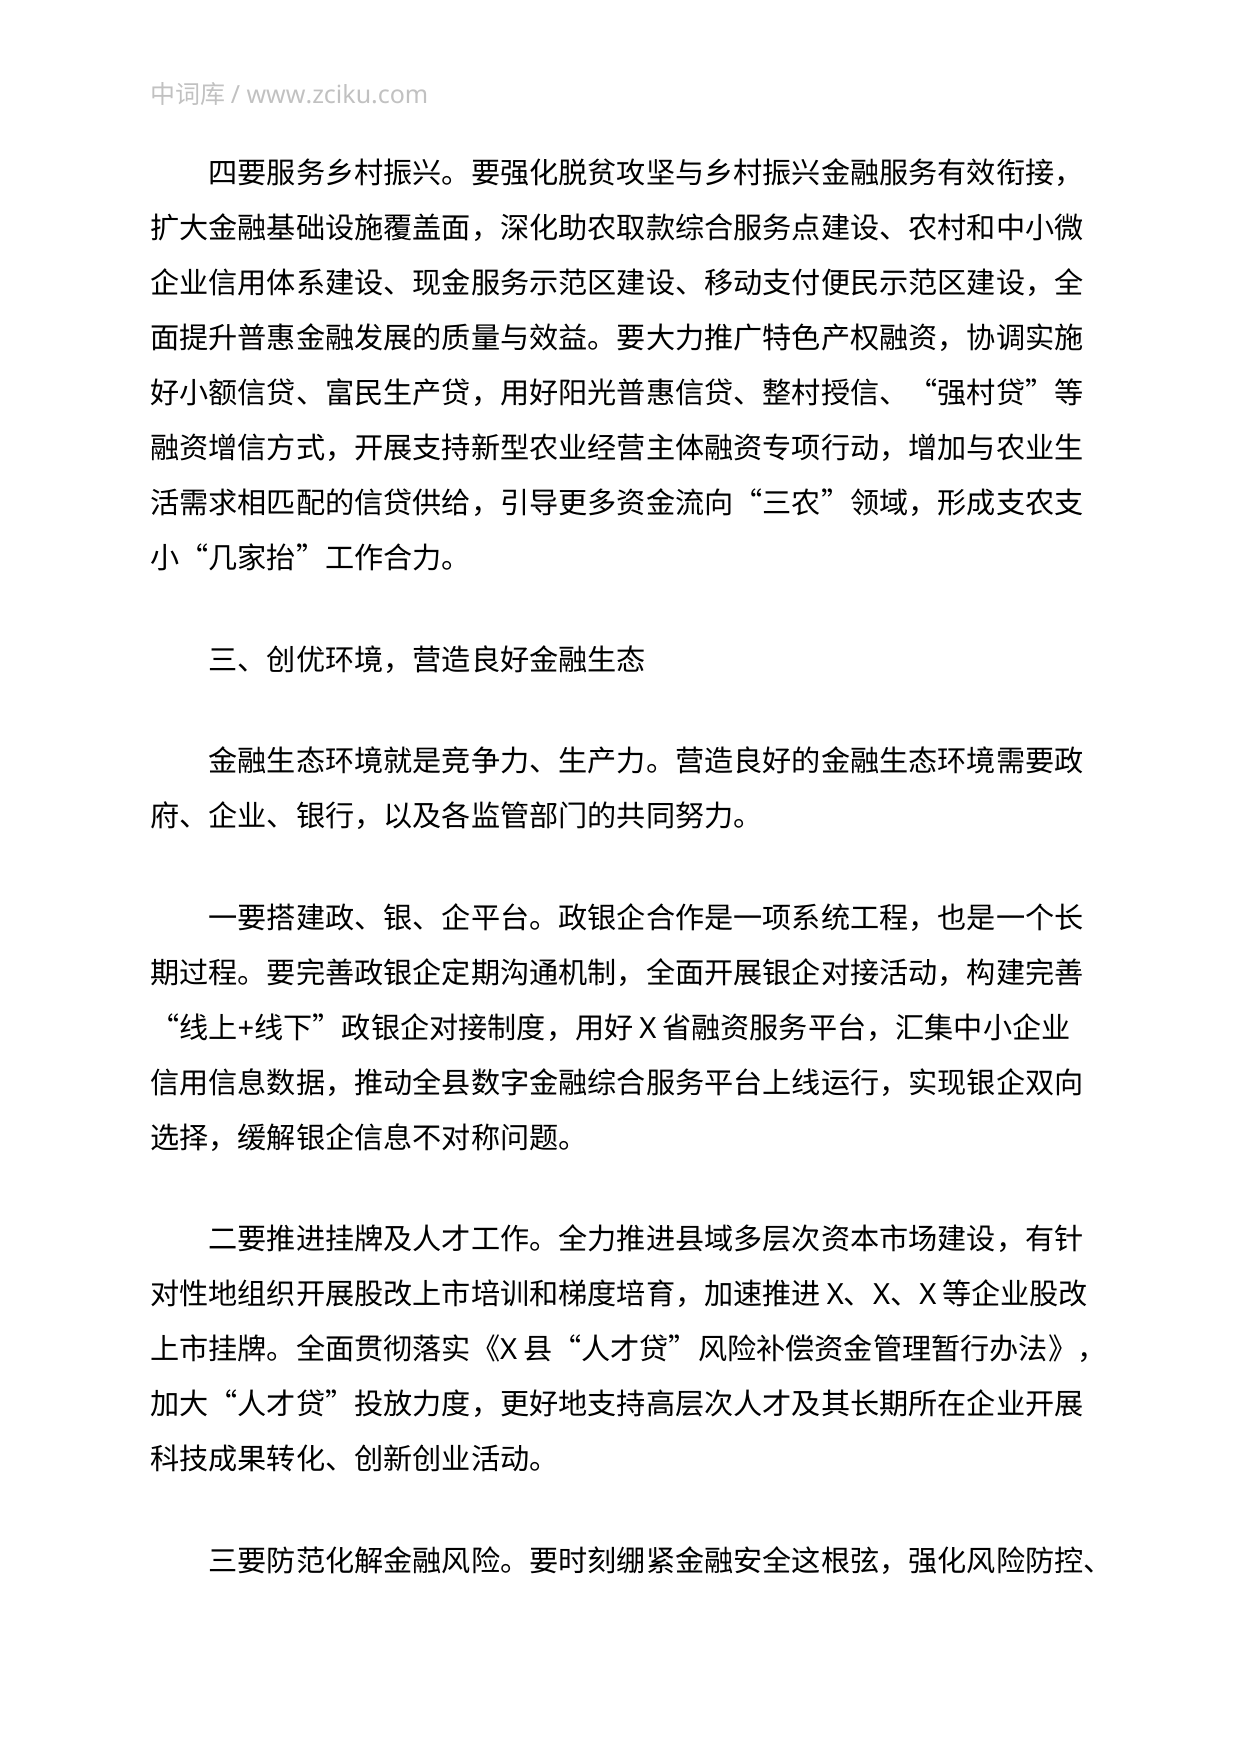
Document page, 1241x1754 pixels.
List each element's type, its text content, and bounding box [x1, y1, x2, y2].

text 三、创优环境，营造良好金融生态 [150, 636, 1090, 678]
text 四要服务乡村振兴。要强化脱贫攻坚与乡村振兴金融服务有效衔接，扩大金融基础设施覆盖面，深化助农取款综合服务点建设、农村和中小微企业信用体系建设、现金服务示范区建设、移动支付便民示范区建设，全面提升普惠金融发展的质量与效益。要大力推广特色产权融资，协调实施好小额信贷、富民生产贷，用好阳光普惠信贷、整村授信、“强村贷”等融资增信方式，开展支持新型农业经营主体融资专项行动，增加与农业生活需求相匹配的信贷供给，引导更多资金流向“三农”领域，形成支农支小“几家抬”工作合力。 [150, 150, 1090, 577]
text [150, 1537, 1090, 1580]
text 金融生态环境就是竞争力、生产力。营造良好的金融生态环境需要政府、企业、银行，以及各监管部门的共同努力。 [150, 738, 1090, 835]
text 一要搭建政、银、企平台。政银企合作是一项系统工程，也是一个长期过程。要完善政银企定期沟通机制，全面开展银企对接活动，构建完善“线上+线下”政银企对接制度，用好X省融资服务平台，汇集中小企业信用信息数据，推动全县数字金融综合服务平台上线运行，实现银企双向选择，缓解银企信息不对称问题。 [150, 894, 1090, 1156]
text 二要推进挂牌及人才工作。全力推进县域多层次资本市场建设，有针对性地组织开展股改上市培训和梯度培育，加速推进X、X、X等企业股改上市挂牌。全面贯彻落实《X县“人才贷”风险补偿资金管理暂行办法》，加大“人才贷”投放力度，更好地支持高层次人才及其长期所在企业开展科技成果转化、创新创业活动。 [150, 1216, 1090, 1478]
